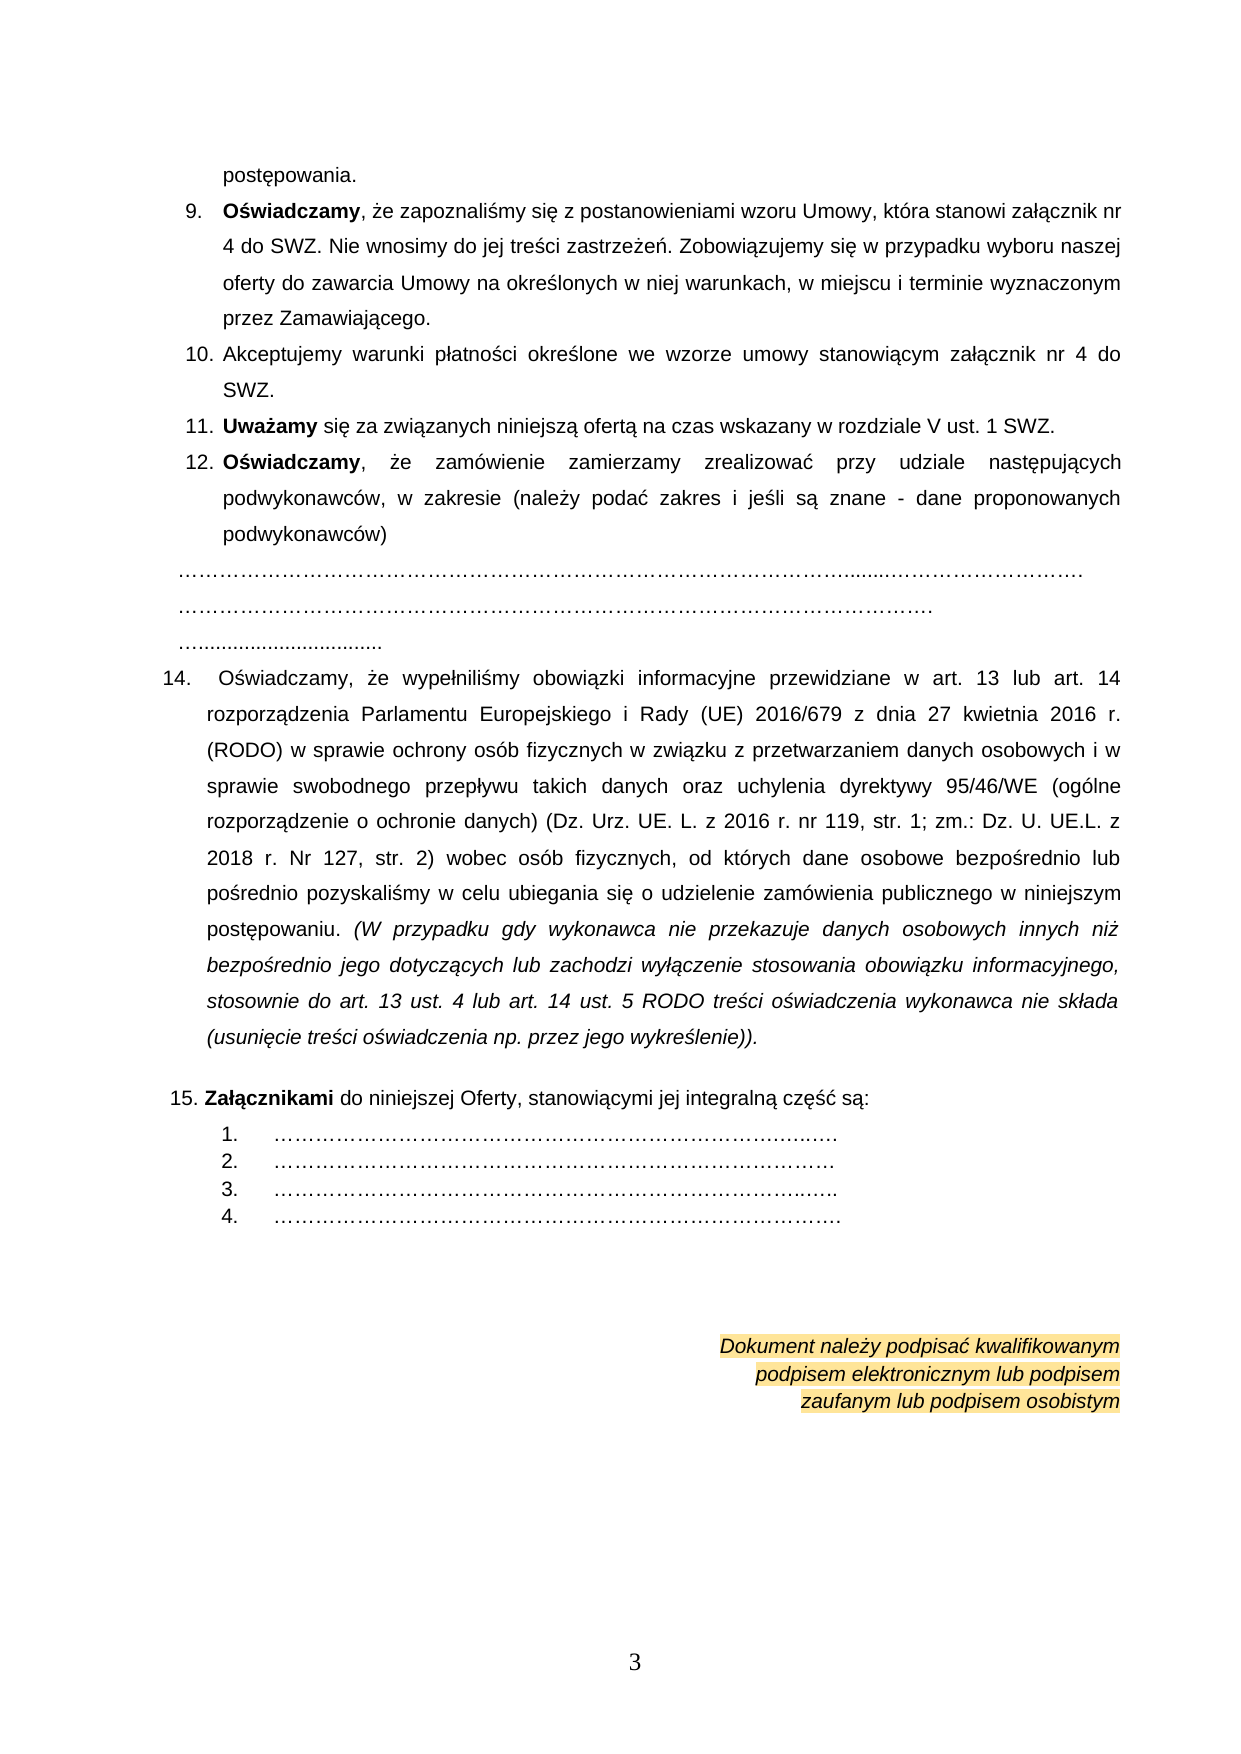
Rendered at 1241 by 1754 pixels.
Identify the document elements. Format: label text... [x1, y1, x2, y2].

text ……………………………………………………………………………………........……………………….……………………………………………………………………………………………….…................................ [177, 558, 1122, 654]
text 4. ………………………………………………………………………. [221, 1204, 1122, 1228]
list Uważamy się za związanych niniejszą ofertą na czas wskazany w rozdziale V ust. 1 SWZ. [185, 414, 1122, 438]
text 14. Oświadczamy, że wypełniliśmy obowiązki informacyjne przewidziane w art. 13 lub art. 14 rozporządzenia Parlamentu Europejskiego i Rady (UE) 2016/679 z dnia 27 kwietnia 2016 r. (RODO) w sprawie ochrony osób fizycznych w związku z przetwarzaniem danych osobowych i w sprawie swobodnego przepływu takich danych oraz uchylenia dyrektywy 95/46/WE (ogólne rozporządzenie o ochronie danych) (Dz. Urz. UE. L. z 2016 r. nr 119, str. 1; zm.: Dz. U. UE.L. z 2018 r. Nr 127, str. 2) wobec osób fizycznych, od których dane osobowe bezpośrednio lub pośrednio pozyskaliśmy w celu ubiegania się o udzielenie zamówienia publicznego w niniejszym postępowaniu. (W przypadku gdy wykonawca nie przekazuje danych osobowych innych niż bezpośrednio jego dotyczących lub zachodzi wyłączenie stosowania obowiązku informacyjnego, stosownie do art. 13 ust. 4 lub art. 14 ust. 5 RODO treści oświadczenia wykonawca nie składa (usunięcie treści oświadczenia np. przez jego wykreślenie)). [162, 666, 1122, 1049]
text 3. …………………………………………………………………..….. [221, 1177, 1122, 1201]
text 1. ……………………………………………………………….…..…. [221, 1122, 1122, 1146]
text 2. ……………………………………………………………………… [221, 1149, 1122, 1173]
text Dokument należy podpisać kwalifikowanym podpisem elektronicznym lub podpisem zaufanym lub podpisem osobistym [679, 1334, 1122, 1413]
list Oświadczamy, że zapoznaliśmy się z postanowieniami wzoru Umowy, która stanowi załącznik nr 4 do SWZ. Nie wnosimy do jej treści zastrzeżeń. Zobowiązujemy się w przypadku wyboru naszej oferty do zawarcia Umowy na określonych w niej warunkach, w miejscu i terminie wyznaczonym przez Zamawiającego. [185, 198, 1122, 330]
list Oświadczamy, że zamówienie zamierzamy zrealizować przy udziale następujących podwykonawców, w zakresie (należy podać zakres i jeśli są znane - dane proponowanych podwykonawców) [185, 450, 1122, 546]
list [185, 162, 1122, 186]
list Akceptujemy warunki płatności określone we wzorze umowy stanowiącym załącznik nr 4 do SWZ. [185, 342, 1122, 402]
text 15. Załącznikami do niniejszej Oferty, stanowiącymi jej integralną część są: [169, 1086, 1122, 1110]
